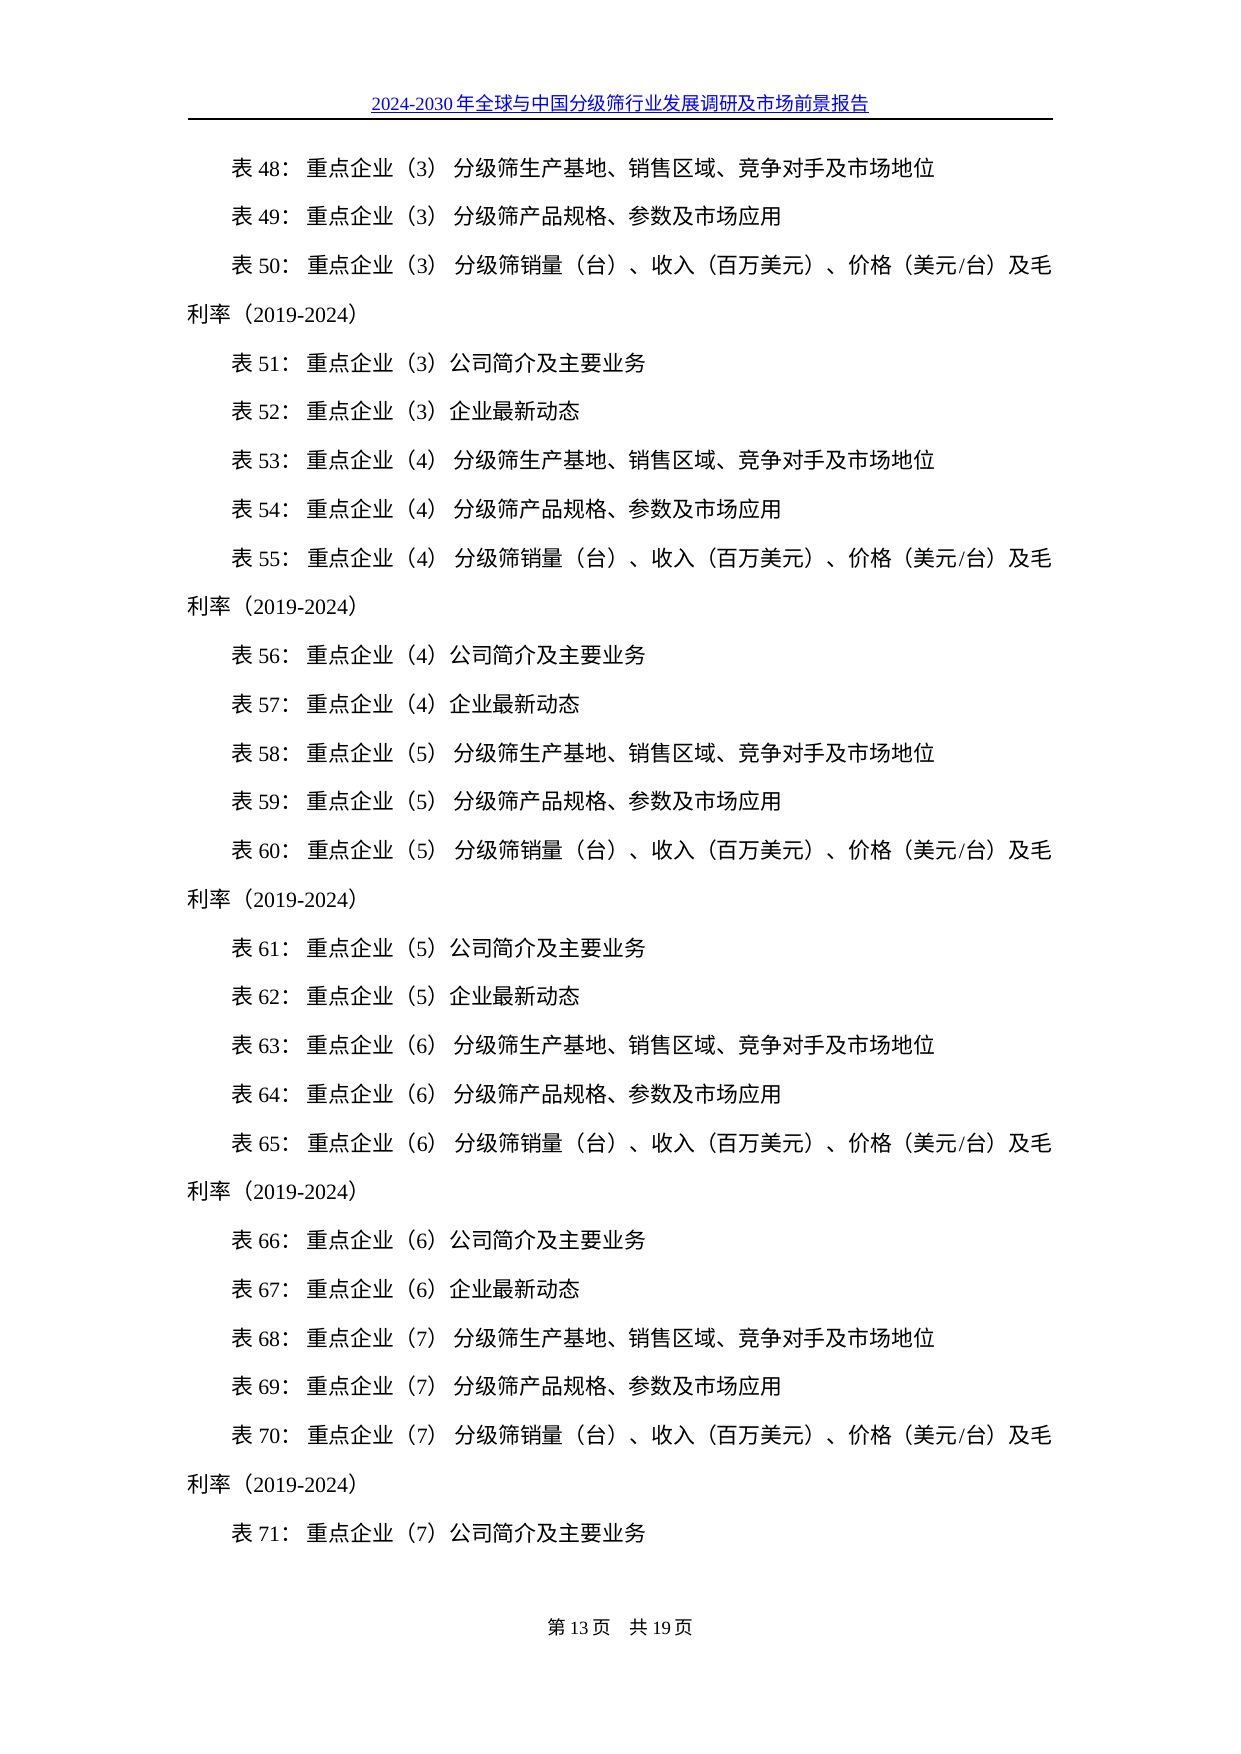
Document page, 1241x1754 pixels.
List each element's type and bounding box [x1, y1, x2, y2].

text [187, 150, 1053, 1548]
